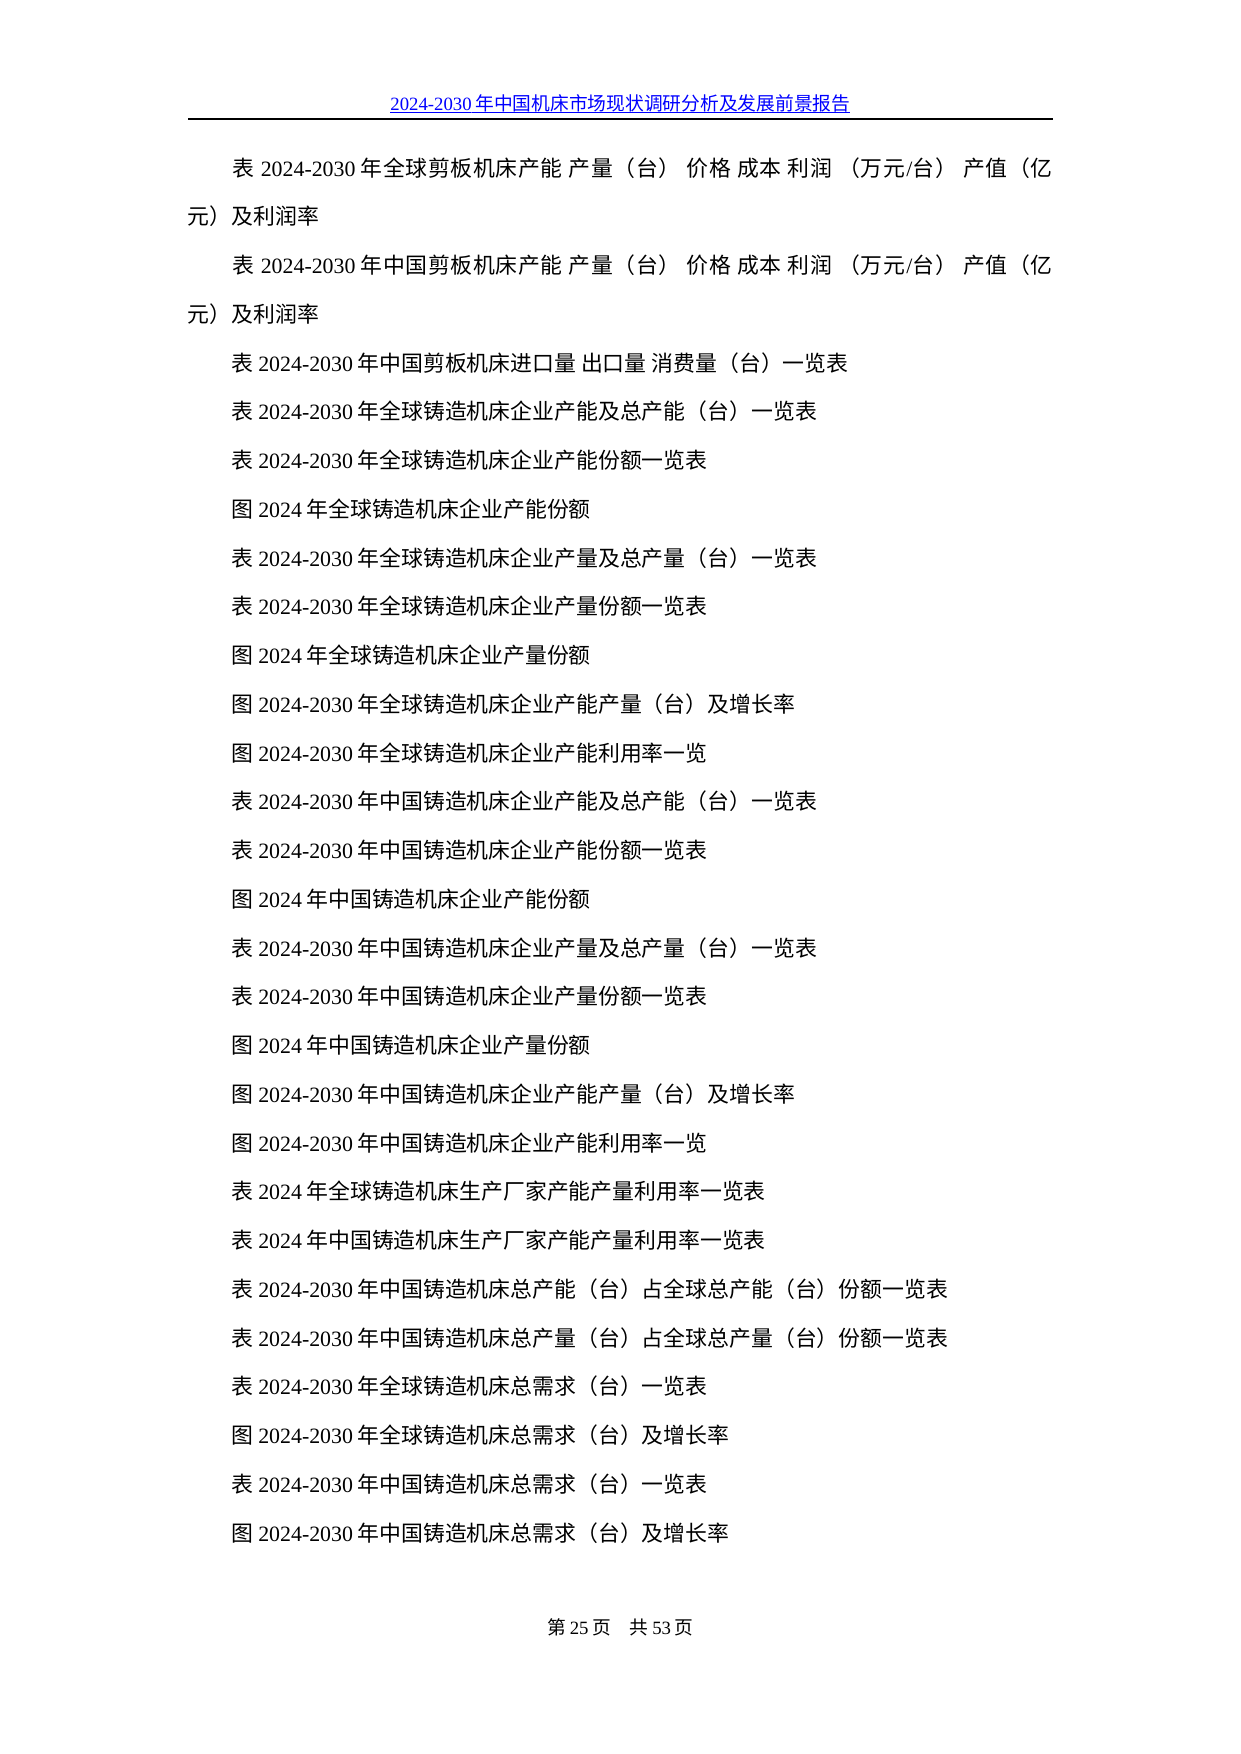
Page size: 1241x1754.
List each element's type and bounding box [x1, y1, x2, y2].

text [187, 150, 1053, 1548]
